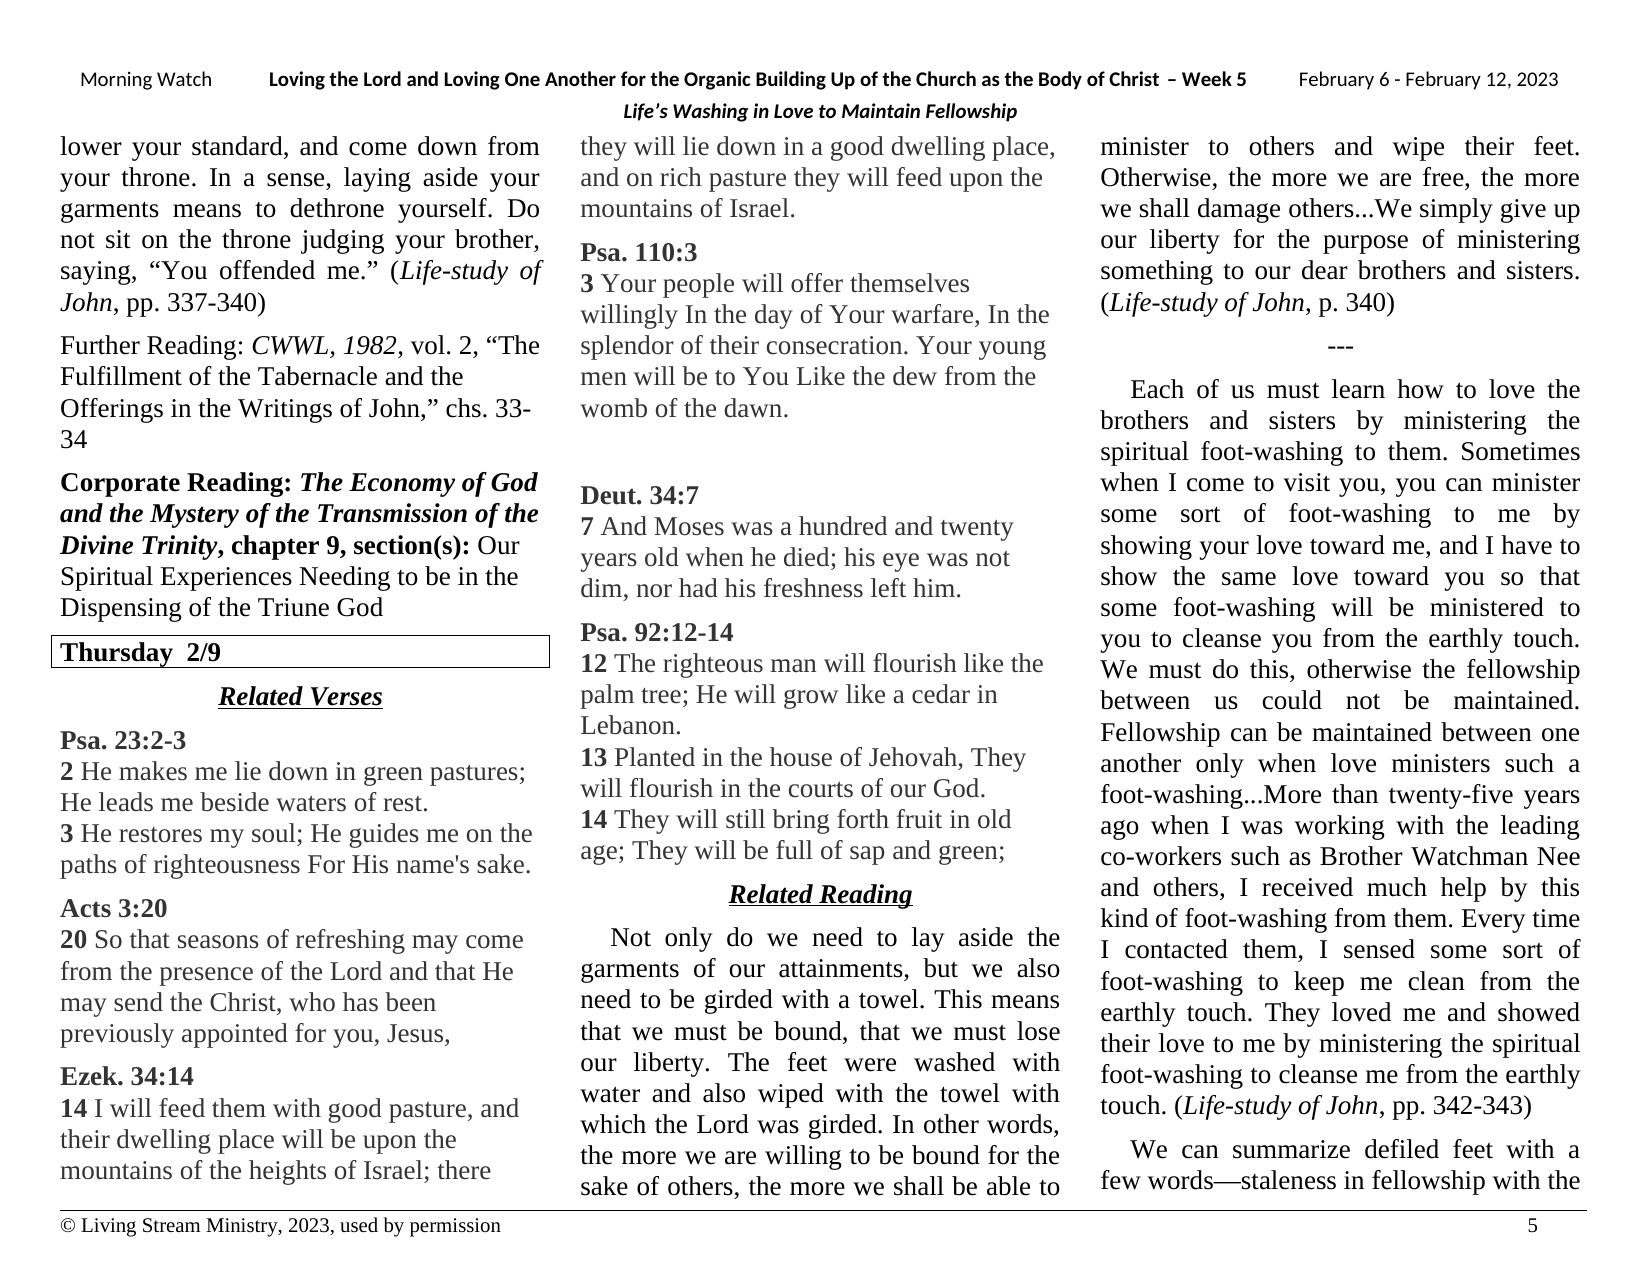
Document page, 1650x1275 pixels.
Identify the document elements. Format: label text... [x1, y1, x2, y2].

list Related Reading [580, 878, 1061, 909]
text Ezek. 34:14 14 I will feed them with good pasture, and their dwelling place will be upon the mountains of the heights of Israel; there they will lie down in a good dwelling place, and on rich pasture they will feed upon the mountains of Israel. [60, 1061, 541, 1185]
list Each of us must learn how to love the brothers and sisters by ministering the spiritual foot-washing to them. Sometimes when I come to visit you, you can minister some sort of foot-washing to me by showing your love toward me, and I have to show the same love toward you so that some foot-washing will be ministered to you to cleanse you from the earthly touch. We must do this, otherwise the fellowship between us could not be maintained. Fellowship can be maintained between one another only when love ministers such a foot-washing...More than twenty-five years ago when I was working with the leading co-workers such as Brother Watchman Nee and others, I received much help by this kind of foot-washing from them. Every time I contacted them, I sensed some sort of foot-washing to keep me clean from the earthly touch. They loved me and showed their love to me by ministering the spiritual foot-washing to cleanse me from the earthly touch. (Life-study of John, pp. 342-343) [1100, 373, 1581, 1121]
text Corporate Reading: The Economy of God and the Mystery of the Transmission of the Divine Trinity, chapter 9, section(s): Our Spiritual Experiences Needing to be in the Dispensing of the Triune God [60, 466, 541, 622]
list We can summarize defiled feet with a few words—staleness in fellowship with the Lord. Clean feet, however, denote fresh fellowship with the Lord. [1100, 1133, 1581, 1195]
list Not only do we need to lay aside the garments of our attainments, but we also need to be girded with a towel. This means that we must be bound, that we must lose our liberty. The feet were washed with water and also wiped with the towel with which the Lord was girded. In other words, the more we are willing to be bound for the sake of others, the more we shall be able to minister to others and wipe their feet. Otherwise, the more we are free, the more we shall damage others...We simply give up our liberty for the purpose of ministering something to our dear brothers and sisters. (Life-study of John, p. 340) [1100, 130, 1581, 317]
list Further Reading: CWWL, 1982, vol. 2, “The Fulfillment of the Tabernacle and the Offerings in the Writings of John,” chs. 33-34 [60, 329, 541, 454]
text Thursday 2/9 [52, 636, 549, 667]
text Acts 3:20 20 So that seasons of refreshing may come from the presence of the Lord and that He may send the Christ, who has been previously appointed for you, Jesus, [60, 892, 541, 1048]
list --- [1100, 329, 1581, 361]
text Related Verses [60, 680, 541, 712]
text Psa. 110:3 3 Your people will offer themselves willingly In the day of Your warfare, In the splendor of their consecration. Your young men will be to You Like the dew from the womb of the dawn. [580, 236, 1061, 423]
text Psa. 23:2-3 2 He makes me lie down in green pastures; He leads me beside waters of rest. 3 He restores my soul; He guides me on the paths of righteousness For His name's sake. [60, 724, 541, 880]
text Deut. 34:7 7 And Moses was a hundred and twenty years old when he died; his eye was not dim, nor had his freshness left him. [580, 479, 1061, 603]
text Psa. 92:12-14 12 The righteous man will flourish like the palm tree; He will grow like a cedar in Lebanon. 13 Planted in the house of Jehovah, They will flourish in the courts of our God. 14 They will still bring forth fruit in old age; They will be full of sap and green; [580, 616, 1061, 865]
text Ezek. 34:14 14 I will feed them with good pasture, and their dwelling place will be upon the mountains of the heights of Israel; there they will lie down in a good dwelling place, and on rich pasture they will feed upon the mountains of Israel. [580, 130, 1061, 223]
list Not only do we need to lay aside the garments of our attainments, but we also need to be girded with a towel. This means that we must be bound, that we must lose our liberty. The feet were washed with water and also wiped with the towel with which the Lord was girded. In other words, the more we are willing to be bound for the sake of others, the more we shall be able to minister to others and wipe their feet. Otherwise, the more we are free, the more we shall damage others...We simply give up our liberty for the purpose of ministering something to our dear brothers and sisters. (Life-study of John, p. 340) [580, 921, 1061, 1202]
